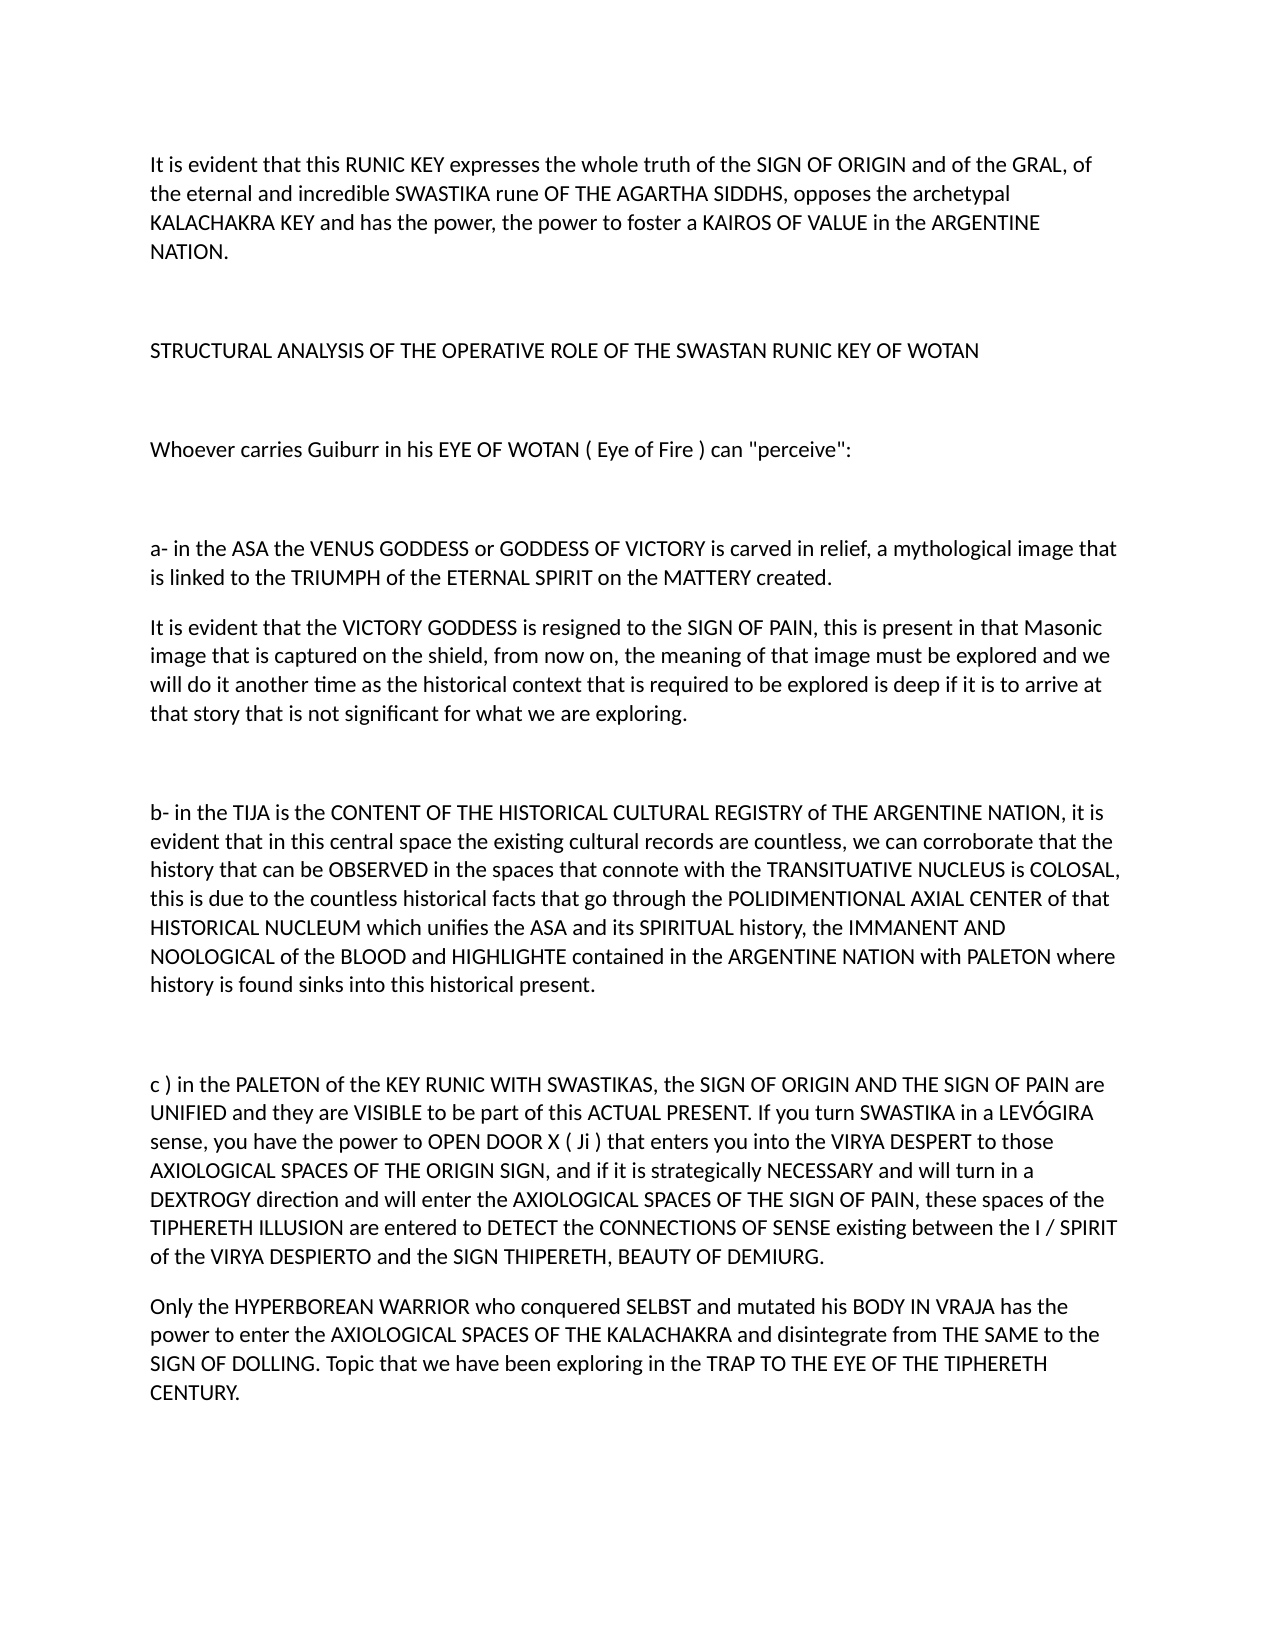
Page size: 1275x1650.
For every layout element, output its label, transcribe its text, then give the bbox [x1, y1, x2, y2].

text c ) in the PALETON of the KEY RUNIC WITH SWASTIKAS, the SIGN OF ORIGIN AND THE SIGN OF PAIN are UNIFIED and they are VISIBLE to be part of this ACTUAL PRESENT. If you turn SWASTIKA in a LEVÓGIRA sense, you have the power to OPEN DOOR X ( Ji ) that enters you into the VIRYA DESPERT to those AXIOLOGICAL SPACES OF THE ORIGIN SIGN, and if it is strategically NECESSARY and will turn in a DEXTROGY direction and will enter the AXIOLOGICAL SPACES OF THE SIGN OF PAIN, these spaces of the TIPHERETH ILLUSION are entered to DETECT the CONNECTIONS OF SENSE existing between the I / SPIRIT of the VIRYA DESPIERTO and the SIGN THIPERETH, BEAUTY OF DEMIURG. [150, 1069, 1125, 1270]
text It is evident that the VICTORY GODDESS is resigned to the SIGN OF PAIN, this is present in that Masonic image that is captured on the shield, from now on, the meaning of that image must be explored and we will do it another time as the historical context that is required to be explored is deep if it is to arrive at that story that is not significant for what we are exploring. [150, 612, 1125, 727]
text Only the HYPERBOREAN WARRIOR who conquered SELBST and mutated his BODY IN VRAJA has the power to enter the AXIOLOGICAL SPACES OF THE KALACHAKRA and disintegrate from THE SAME to the SIGN OF DOLLING. Topic that we have been exploring in the TRAP TO THE EYE OF THE TIPHERETH CENTURY. [150, 1291, 1125, 1406]
text Whoever carries Guiburr in his EYE OF WOTAN ( Eye of Fire ) can "perceive": [150, 434, 1125, 463]
text b- in the TIJA is the CONTENT OF THE HISTORICAL CULTURAL REGISTRY of THE ARGENTINE NATION, it is evident that in this central space the existing cultural records are countless, we can corroborate that the history that can be OBSERVED in the spaces that connote with the TRANSITUATIVE NUCLEUS is COLOSAL, this is due to the countless historical facts that go through the POLIDIMENTIONAL AXIAL CENTER of that HISTORICAL NUCLEUM which unifies the ASA and its SPIRITUAL history, the IMMANENT AND NOOLOGICAL of the BLOOD and HIGHLIGHTE contained in the ARGENTINE NATION with PALETON where history is found sinks into this historical present. [150, 797, 1125, 999]
text STRUCTURAL ANALYSIS OF THE OPERATIVE ROLE OF THE SWASTAN RUNIC KEY OF WOTAN [150, 335, 1125, 364]
text a- in the ASA the VENUS GODDESS or GODDESS OF VICTORY is carved in relief, a mythological image that is linked to the TRIUMPH of the ETERNAL SPIRIT on the MATTERY created. [150, 534, 1125, 591]
text It is evident that this RUNIC KEY expresses the whole truth of the SIGN OF ORIGIN and of the GRAL, of the eternal and incredible SWASTIKA rune OF THE AGARTHA SIDDHS, opposes the archetypal KALACHAKRA KEY and has the power, the power to foster a KAIROS OF VALUE in the ARGENTINE NATION. [150, 150, 1125, 265]
